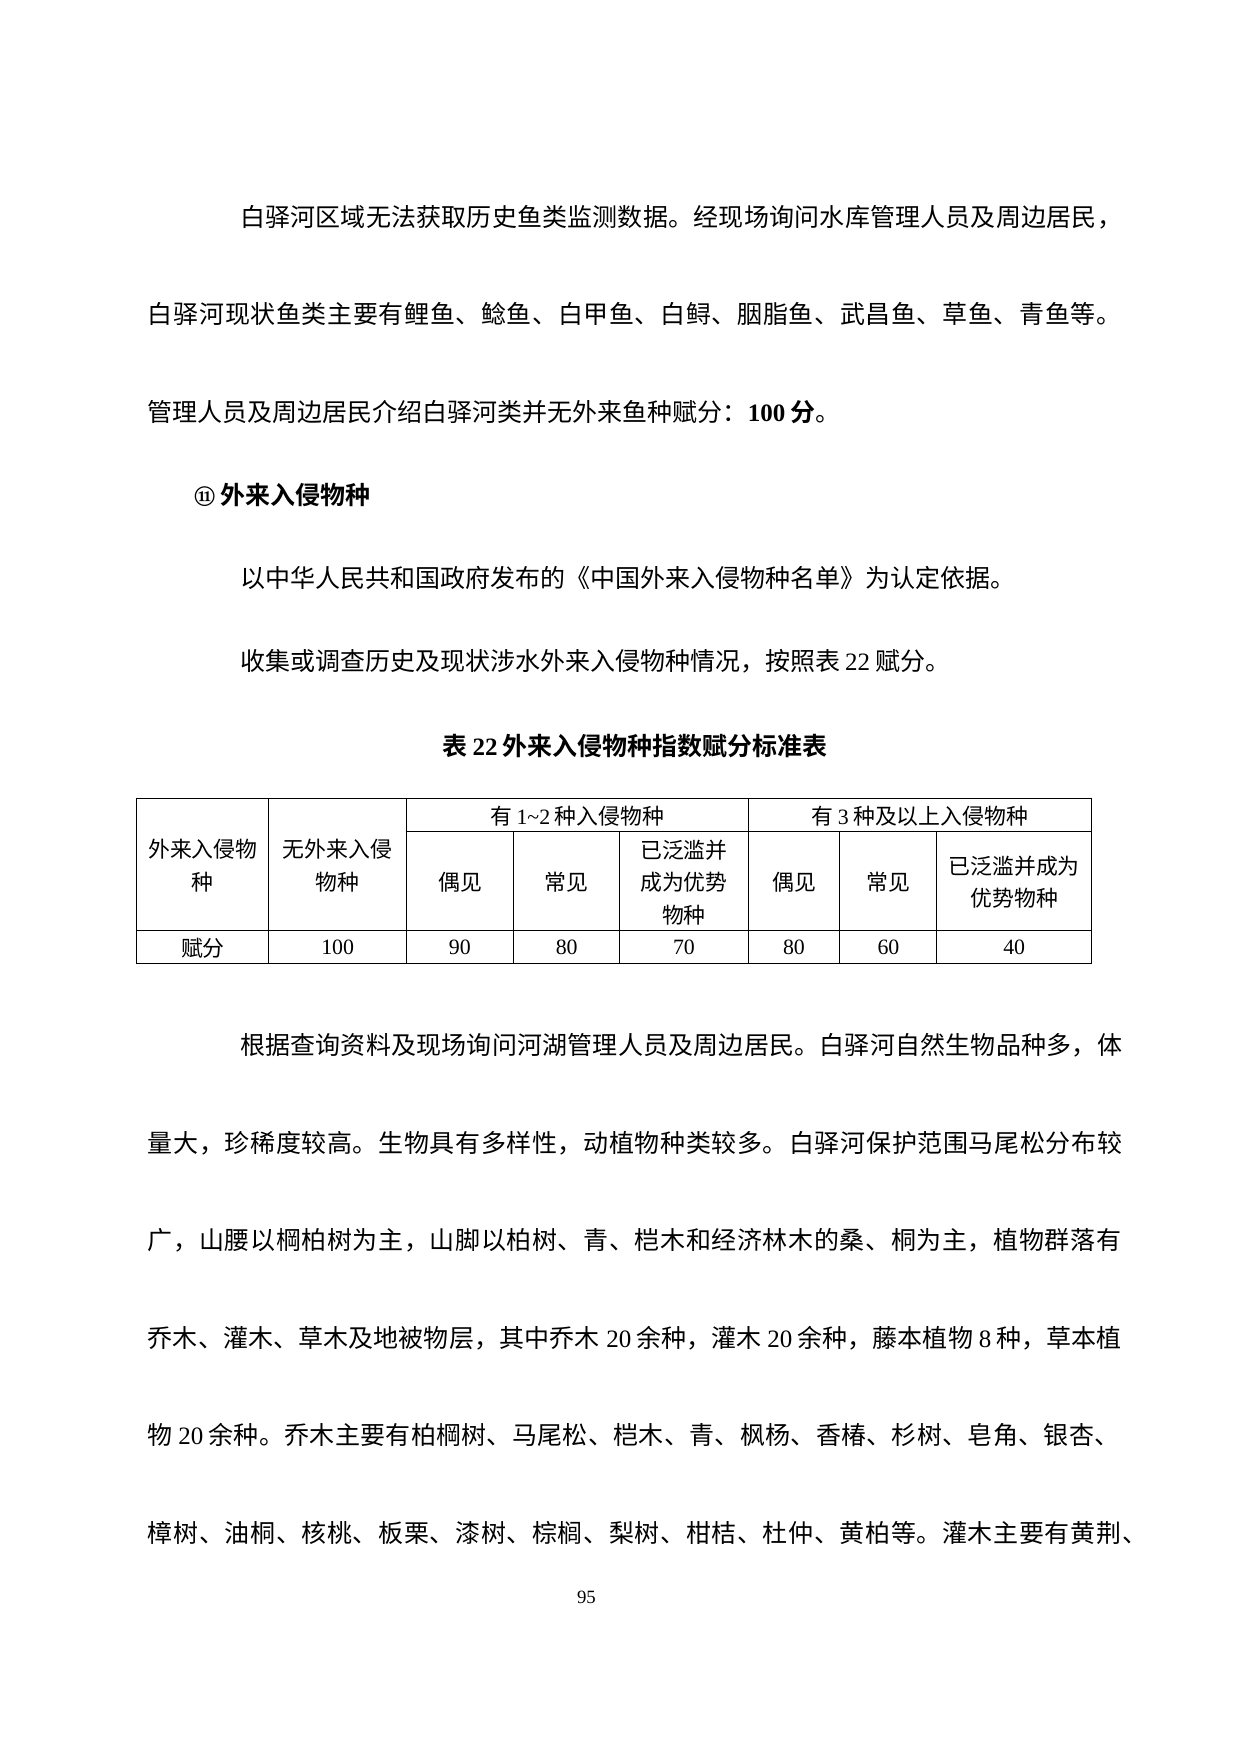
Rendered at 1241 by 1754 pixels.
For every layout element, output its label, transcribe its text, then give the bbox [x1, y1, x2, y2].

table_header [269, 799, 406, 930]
subtitle ⑪外来入侵物种 [148, 461, 1122, 526]
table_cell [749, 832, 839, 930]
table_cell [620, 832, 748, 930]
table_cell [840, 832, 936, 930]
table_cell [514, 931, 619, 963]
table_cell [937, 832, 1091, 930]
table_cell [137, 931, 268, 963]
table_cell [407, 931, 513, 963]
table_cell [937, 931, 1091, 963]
text 以中华人民共和国政府发布的《中国外来入侵物种名单》为认定依据。 [148, 544, 1122, 609]
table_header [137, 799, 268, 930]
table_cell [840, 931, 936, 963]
text 收集或调查历史及现状涉水外来入侵物种情况，按照表22赋分。 [148, 627, 1122, 692]
text 白驿河区域无法获取历史鱼类监测数据。经现场询问水库管理人员及周边居民，白驿河现状鱼类主要有鲤鱼、鲶鱼、白甲鱼、白鲟、胭脂鱼、武昌鱼、草鱼、青鱼等。管理人员及周边居民介绍白驿河类并无外来鱼种赋分：100分。 [148, 183, 1122, 443]
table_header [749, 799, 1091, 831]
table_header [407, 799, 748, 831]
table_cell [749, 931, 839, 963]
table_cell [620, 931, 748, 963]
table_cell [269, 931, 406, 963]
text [148, 1011, 1122, 1564]
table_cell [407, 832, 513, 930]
text 表22外来入侵物种指数赋分标准表 [148, 712, 1122, 777]
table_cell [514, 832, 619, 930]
